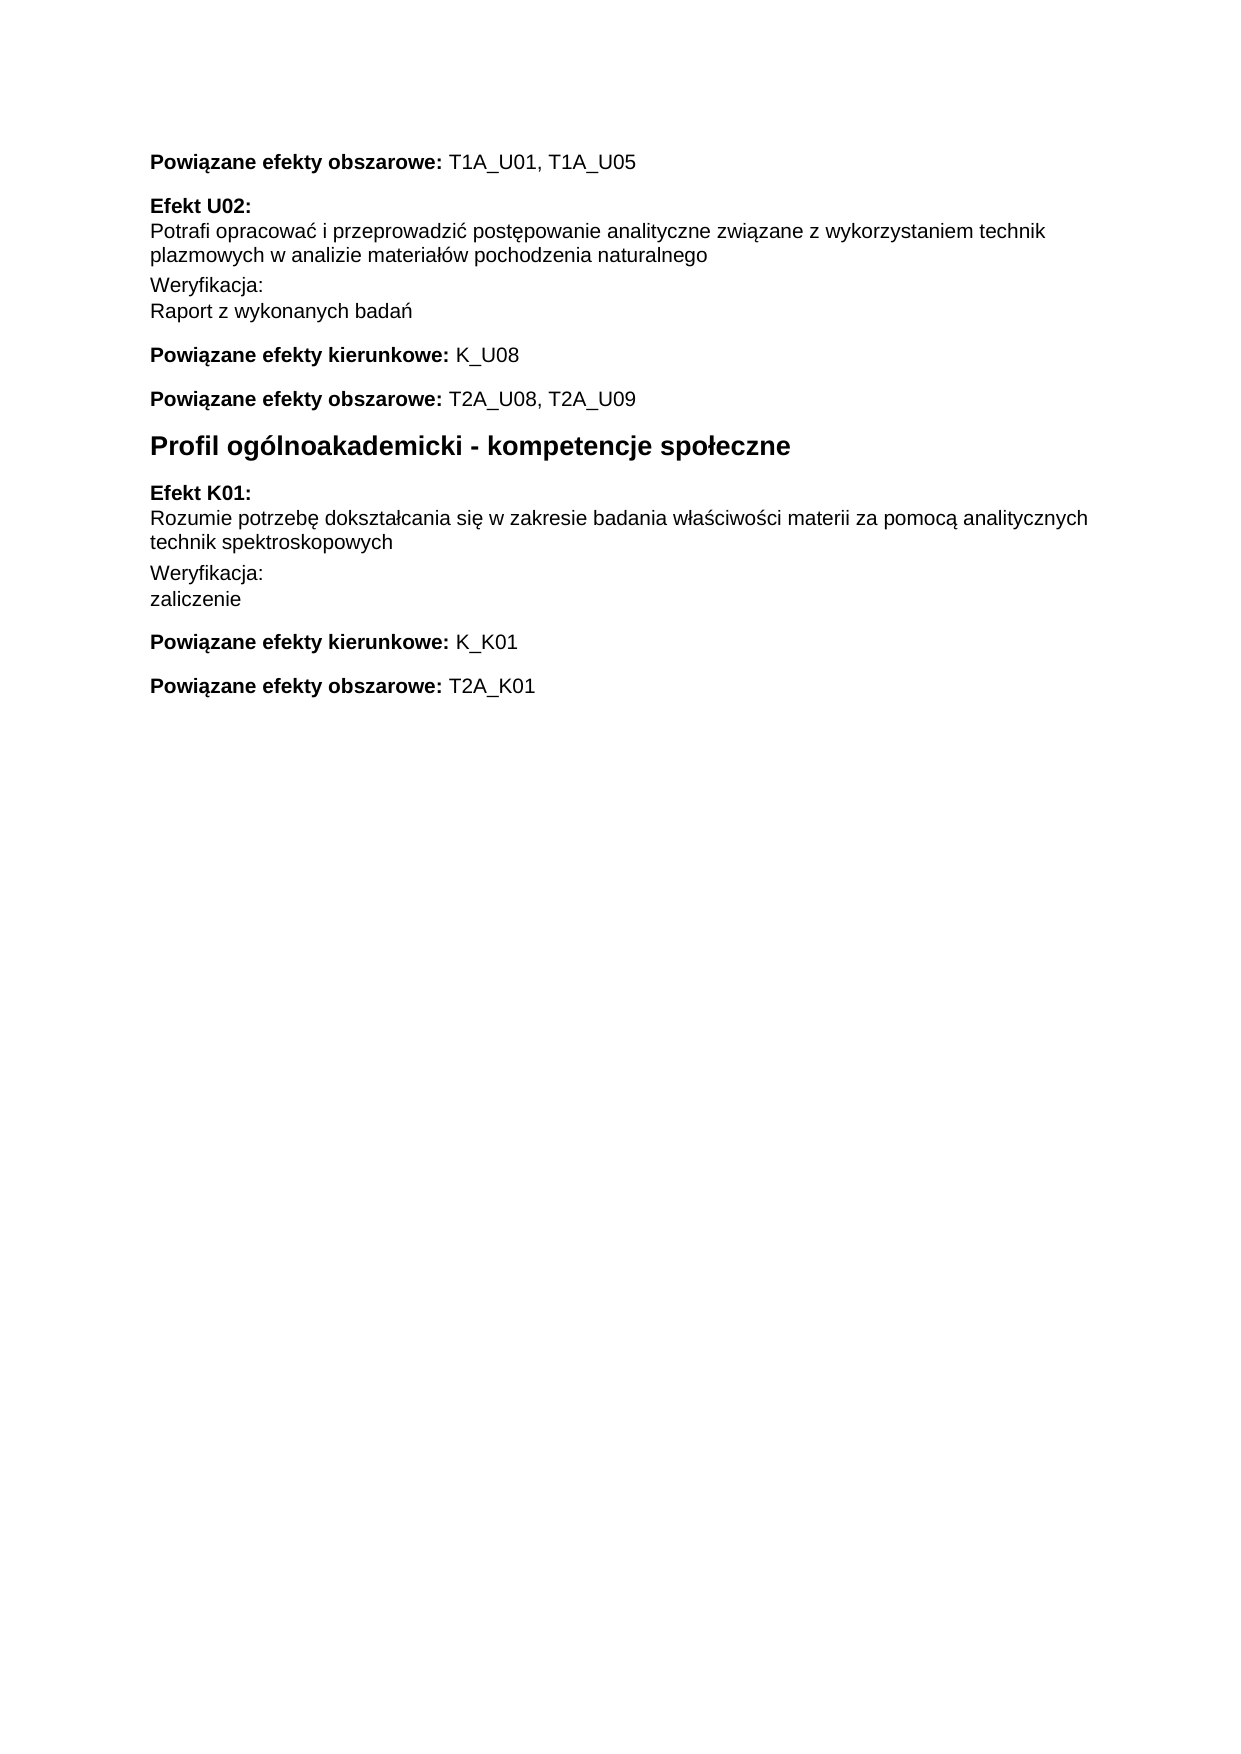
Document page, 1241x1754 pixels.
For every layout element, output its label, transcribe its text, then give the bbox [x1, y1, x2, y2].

text Weryfikacja: [150, 273, 1090, 297]
text Powiązane efekty obszarowe: T1A_U01, T1A_U05 [150, 150, 1090, 174]
subtitle Profil ogólnoakademicki - kompetencje społeczne [150, 430, 1090, 461]
text Powiązane efekty kierunkowe: K_K01 [150, 630, 1090, 654]
text Powiązane efekty kierunkowe: K_U08 [150, 343, 1090, 367]
text Efekt K01: [150, 481, 1090, 505]
text Powiązane efekty obszarowe: T2A_K01 [150, 674, 1090, 698]
text Weryfikacja: [150, 560, 1090, 584]
text Potrafi opracować i przeprowadzić postępowanie analityczne związane z wykorzystaniem technik plazmowych w analizie materiałów pochodzenia naturalnego [150, 219, 1090, 267]
text Powiązane efekty obszarowe: T2A_U08, T2A_U09 [150, 386, 1090, 410]
text Rozumie potrzebę dokształcania się w zakresie badania właściwości materii za pomocą analitycznych technik spektroskopowych [150, 506, 1090, 554]
text Raport z wykonanych badań [150, 299, 1090, 323]
text zaliczenie [150, 586, 1090, 610]
text Efekt U02: [150, 194, 1090, 218]
